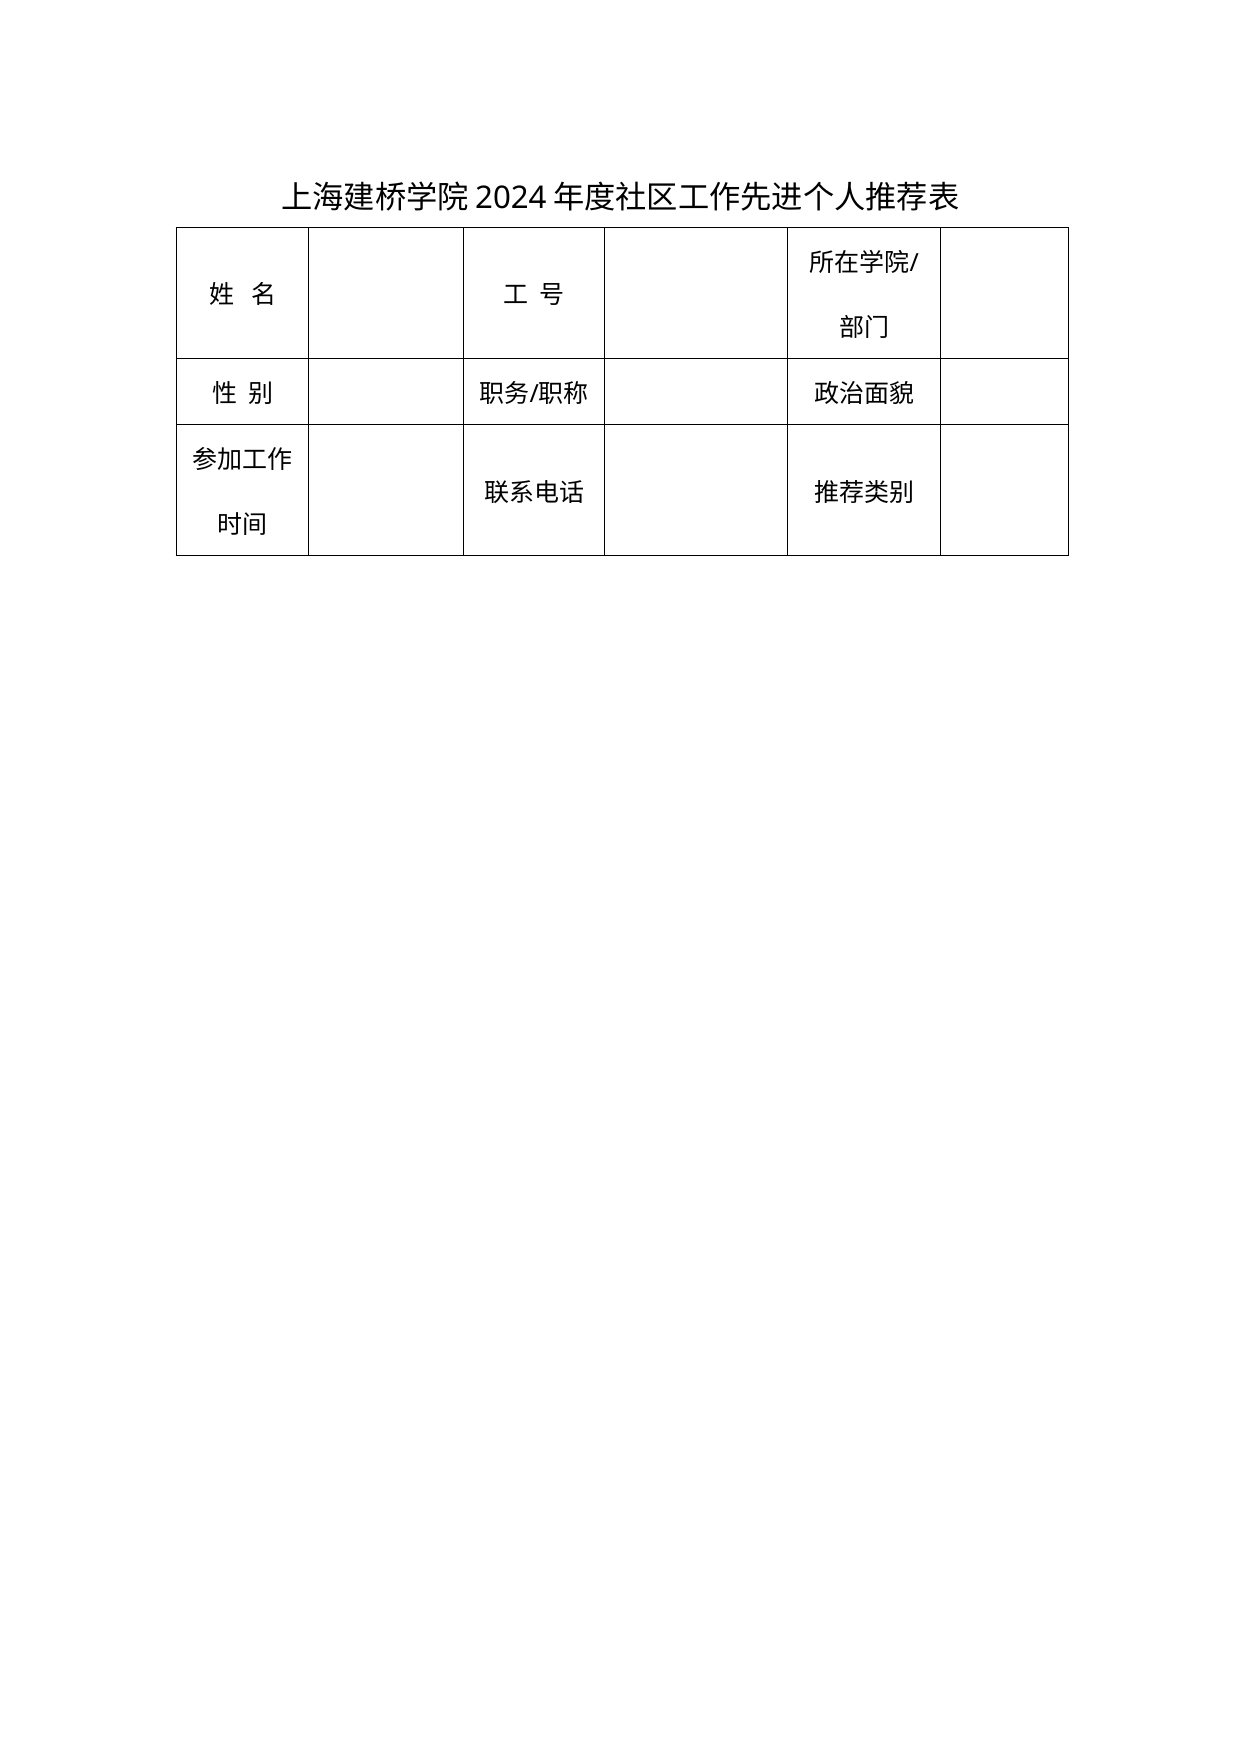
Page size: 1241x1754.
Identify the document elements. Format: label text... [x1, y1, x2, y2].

table_cell 联系电话 [464, 425, 604, 555]
table_header 所在学院/部门 [788, 228, 940, 358]
table_cell [309, 359, 463, 424]
table_cell [941, 425, 1068, 555]
table_cell [605, 425, 787, 555]
table_header [309, 228, 463, 358]
table_cell [941, 359, 1068, 424]
table_header 姓 名 [177, 228, 308, 358]
table_header 工 号 [464, 228, 604, 358]
table_header [605, 228, 787, 358]
text 上海建桥学院2024年度社区工作先进个人推荐表 [187, 162, 1053, 227]
table_cell 性 别 [177, 359, 308, 424]
table_cell [309, 425, 463, 555]
table_cell [605, 359, 787, 424]
table_cell 参加工作时间 [177, 425, 308, 555]
table_header [941, 228, 1068, 358]
table_cell 政治面貌 [788, 359, 940, 424]
table_cell 职务/职称 [464, 359, 604, 424]
table_cell 推荐类别 [788, 425, 940, 555]
